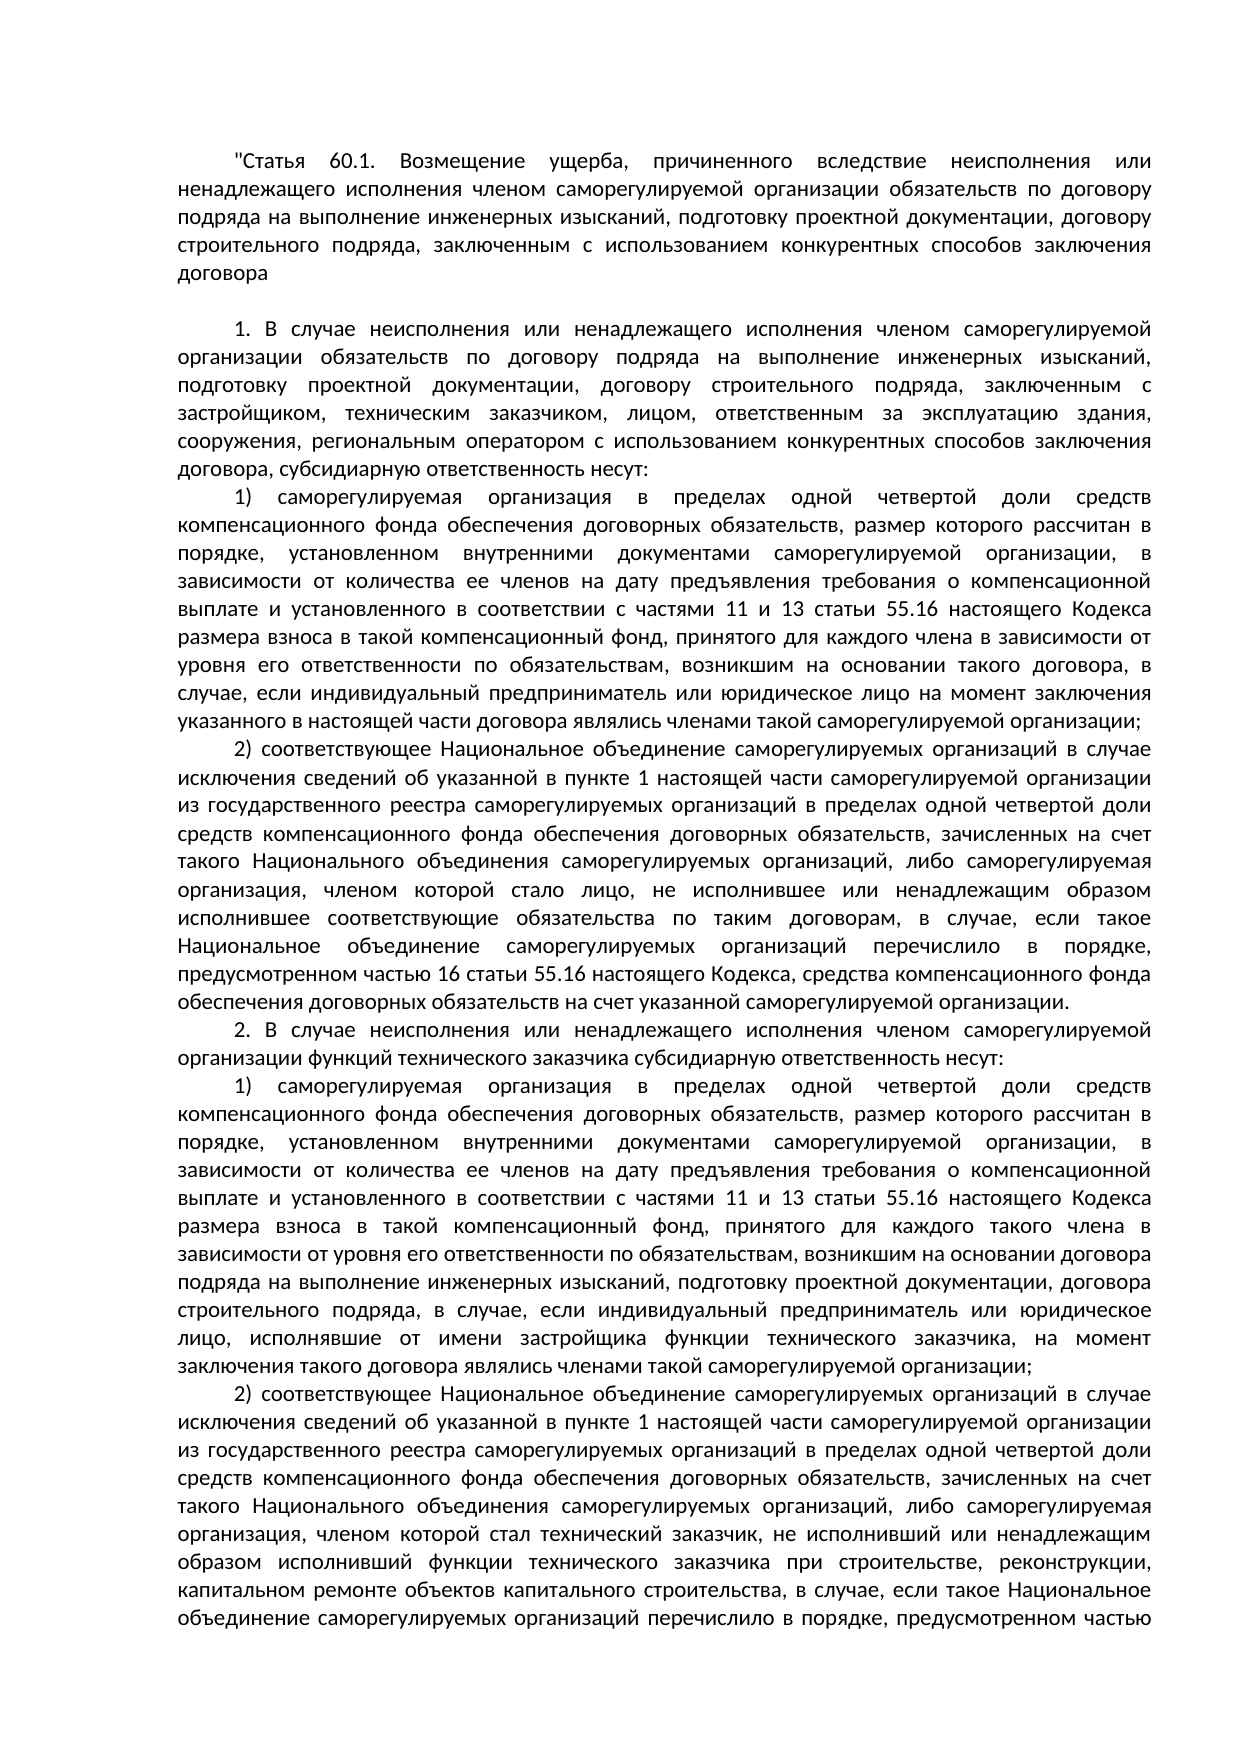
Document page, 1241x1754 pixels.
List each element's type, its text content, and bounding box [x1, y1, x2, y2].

text 1. В случае неисполнения или ненадлежащего исполнения членом саморегулируемой организации обязательств по договору подряда на выполнение инженерных изысканий, подготовку проектной документации, договору строительного подряда, заключенным с застройщиком, техническим заказчиком, лицом, ответственным за эксплуатацию здания, сооружения, региональным оператором с использованием конкурентных способов заключения договора, субсидиарную ответственность несут: [177, 314, 1152, 482]
text 1) саморегулируемая организация в пределах одной четвертой доли средств компенсационного фонда обеспечения договорных обязательств, размер которого рассчитан в порядке, установленном внутренними документами саморегулируемой организации, в зависимости от количества ее членов на дату предъявления требования о компенсационной выплате и установленного в соответствии с частями 11 и 13 статьи 55.16 настоящего Кодекса размера взноса в такой компенсационный фонд, принятого для каждого члена в зависимости от уровня его ответственности по обязательствам, возникшим на основании такого договора, в случае, если индивидуальный предприниматель или юридическое лицо на момент заключения указанного в настоящей части договора являлись членами такой саморегулируемой организации; [177, 482, 1152, 734]
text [177, 1379, 1152, 1631]
text 2) соответствующее Национальное объединение саморегулируемых организаций в случае исключения сведений об указанной в пункте 1 настоящей части саморегулируемой организации из государственного реестра саморегулируемых организаций в пределах одной четвертой доли средств компенсационного фонда обеспечения договорных обязательств, зачисленных на счет такого Национального объединения саморегулируемых организаций, либо саморегулируемая организация, членом которой стало лицо, не исполнившее или ненадлежащим образом исполнившее соответствующие обязательства по таким договорам, в случае, если такое Национальное объединение саморегулируемых организаций перечислило в порядке, предусмотренном частью 16 статьи 55.16 настоящего Кодекса, средства компенсационного фонда обеспечения договорных обязательств на счет указанной саморегулируемой организации. [177, 734, 1152, 1015]
text 1) саморегулируемая организация в пределах одной четвертой доли средств компенсационного фонда обеспечения договорных обязательств, размер которого рассчитан в порядке, установленном внутренними документами саморегулируемой организации, в зависимости от количества ее членов на дату предъявления требования о компенсационной выплате и установленного в соответствии с частями 11 и 13 статьи 55.16 настоящего Кодекса размера взноса в такой компенсационный фонд, принятого для каждого такого члена в зависимости от уровня его ответственности по обязательствам, возникшим на основании договора подряда на выполнение инженерных изысканий, подготовку проектной документации, договора строительного подряда, в случае, если индивидуальный предприниматель или юридическое лицо, исполнявшие от имени застройщика функции технического заказчика, на момент заключения такого договора являлись членами такой саморегулируемой организации; [177, 1071, 1152, 1379]
text "Статья 60.1. Возмещение ущерба, причиненного вследствие неисполнения или ненадлежащего исполнения членом саморегулируемой организации обязательств по договору подряда на выполнение инженерных изысканий, подготовку проектной документации, договору строительного подряда, заключенным с использованием конкурентных способов заключения договора [177, 146, 1152, 286]
text 2. В случае неисполнения или ненадлежащего исполнения членом саморегулируемой организации функций технического заказчика субсидиарную ответственность несут: [177, 1015, 1152, 1071]
